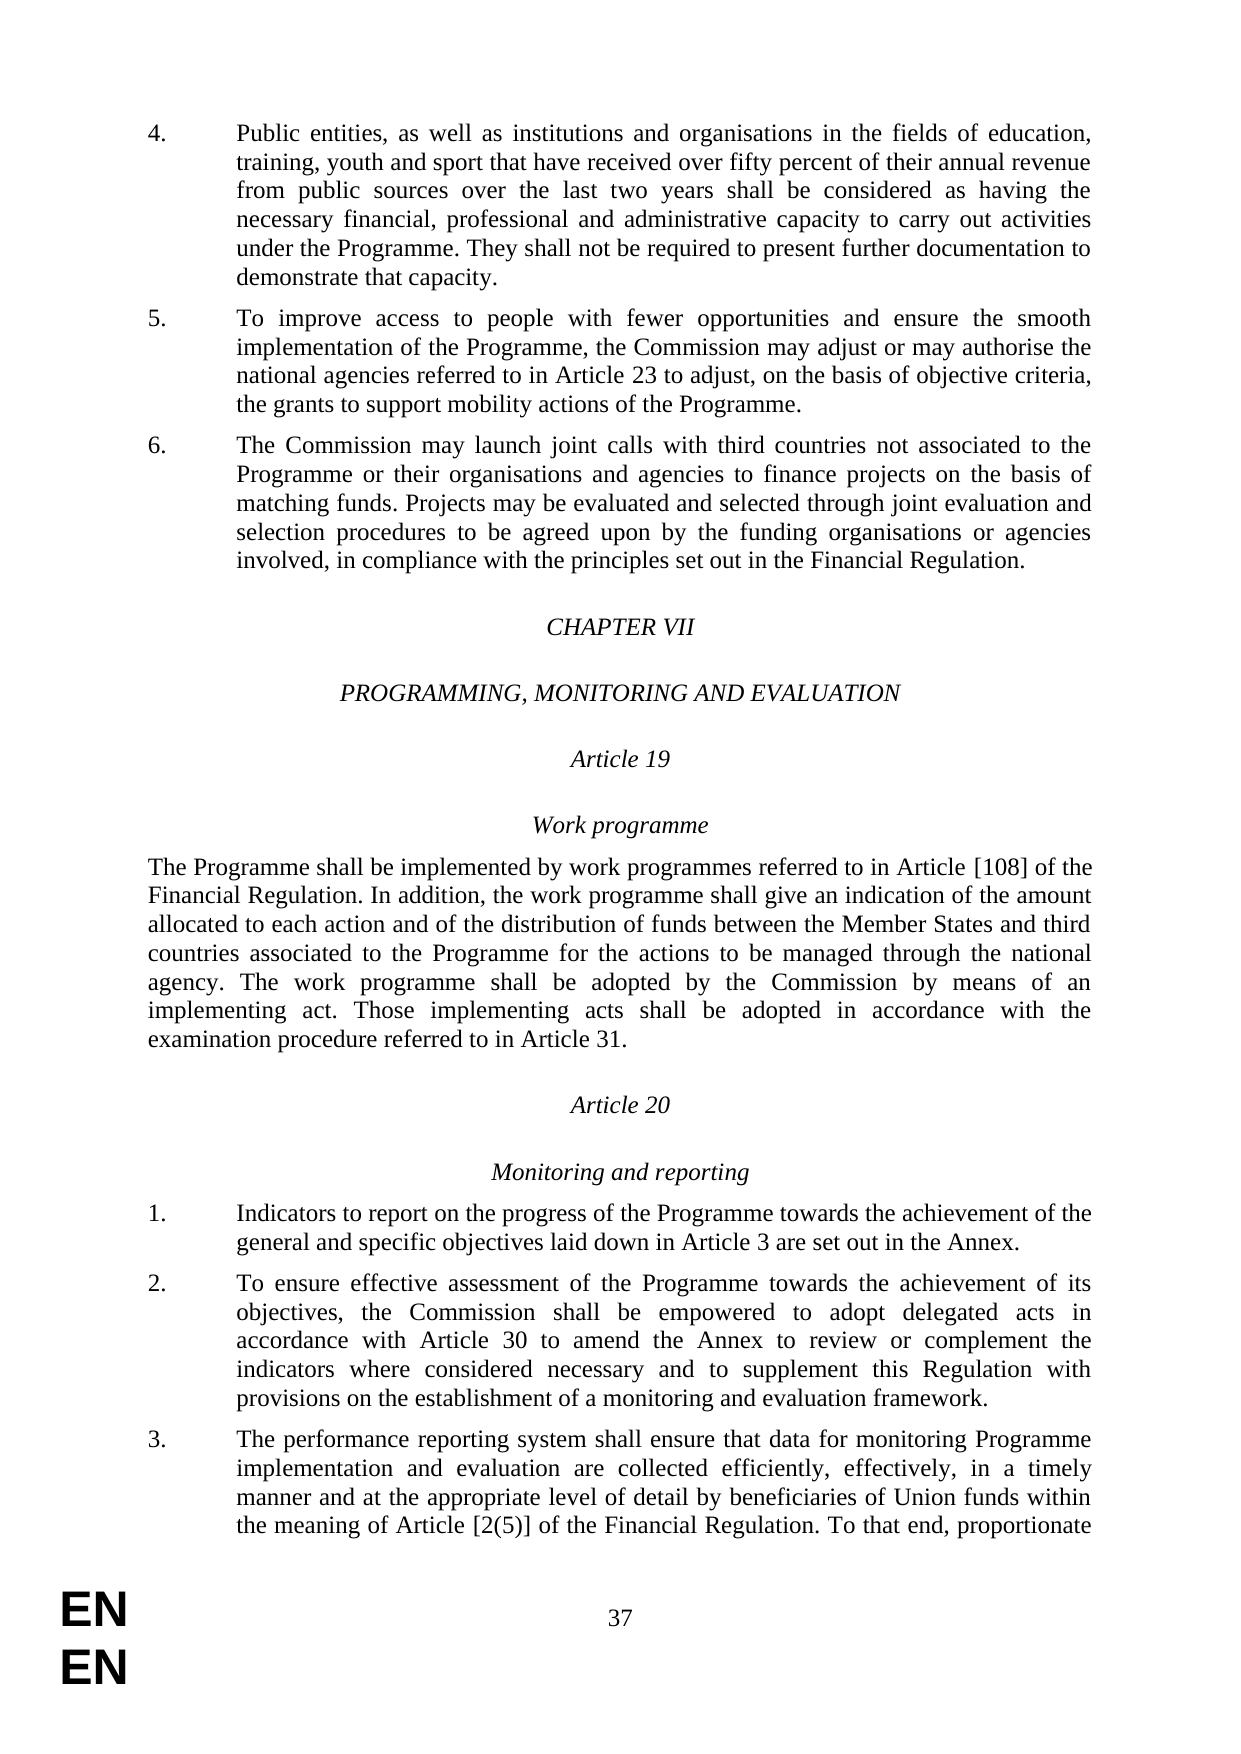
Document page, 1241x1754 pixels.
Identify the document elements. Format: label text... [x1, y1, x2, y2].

text 1. Indicators to report on the progress of the Programme towards the achievement of the general and specific objectives laid down in Article 3 are set out in the Annex. [148, 1198, 1092, 1256]
text 4. Public entities, as well as institutions and organisations in the fields of education, training, youth and sport that have received over fifty percent of their annual revenue from public sources over the last two years shall be considered as having the necessary financial, professional and administrative capacity to carry out activities under the Programme. They shall not be required to present further documentation to demonstrate that capacity. [148, 118, 1092, 291]
text Work programme [148, 811, 1092, 839]
text 5. To improve access to people with fewer opportunities and ensure the smooth implementation of the Programme, the Commission may adjust or may authorise the national agencies referred to in Article 23 to adjust, on the basis of objective criteria, the grants to support mobility actions of the Programme. [148, 303, 1092, 418]
text Article 19 [148, 744, 1092, 773]
text CHAPTER VII [148, 612, 1092, 641]
text 6. The Commission may launch joint calls with third countries not associated to the Programme or their organisations and agencies to finance projects on the basis of matching funds. Projects may be evaluated and selected through joint evaluation and selection procedures to be agreed upon by the funding organisations or agencies involved, in compliance with the principles set out in the Financial Regulation. [148, 431, 1092, 574]
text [148, 1424, 1092, 1539]
text The Programme shall be implemented by work programmes referred to in Article [108] of the Financial Regulation. In addition, the work programme shall give an indication of the amount allocated to each action and of the distribution of funds between the Member States and third countries associated to the Programme for the actions to be managed through the national agency. The work programme shall be adopted by the Commission by means of an implementing act. Those implementing acts shall be adopted in accordance with the examination procedure referred to in Article 31. [148, 852, 1092, 1053]
text Monitoring and reporting [148, 1157, 1092, 1186]
text 2. To ensure effective assessment of the Programme towards the achievement of its objectives, the Commission shall be empowered to adopt delegated acts in accordance with Article 30 to amend the Annex to review or complement the indicators where considered necessary and to supplement this Regulation with provisions on the establishment of a monitoring and evaluation framework. [148, 1268, 1092, 1412]
text Article 20 [148, 1091, 1092, 1119]
text PROGRAMMING, MONITORING AND EVALUATION [148, 678, 1092, 707]
